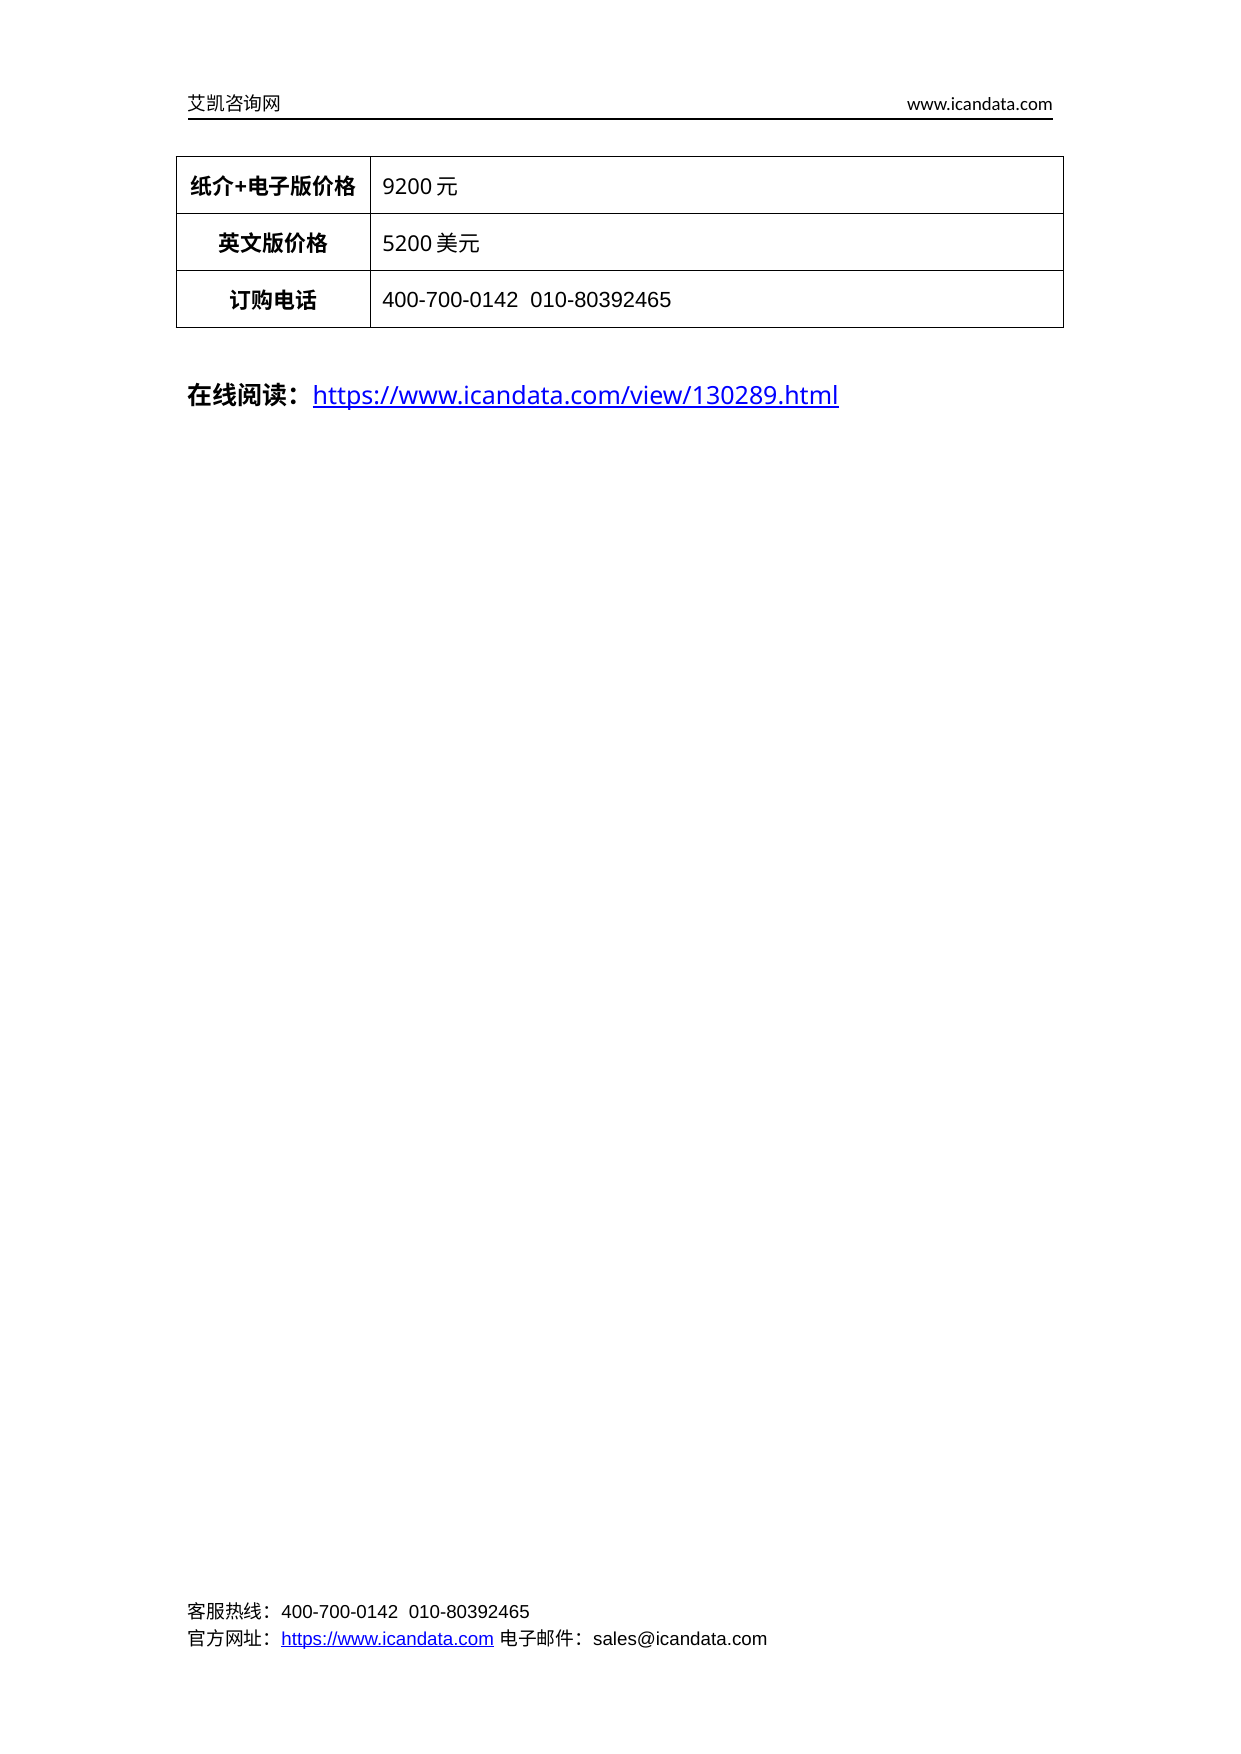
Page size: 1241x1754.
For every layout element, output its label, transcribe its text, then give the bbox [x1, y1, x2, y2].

table_cell 5200美元 [371, 214, 1063, 270]
table_cell 9200元 [371, 157, 1063, 213]
table_cell 400-700-0142 010-80392465 [371, 271, 1063, 327]
table_cell 纸介+电子版价格 [177, 157, 370, 213]
table_cell 订购电话 [177, 271, 370, 327]
text 在线阅读：https://www.icandata.com/view/130289.html [187, 361, 1053, 426]
table_cell 英文版价格 [177, 214, 370, 270]
